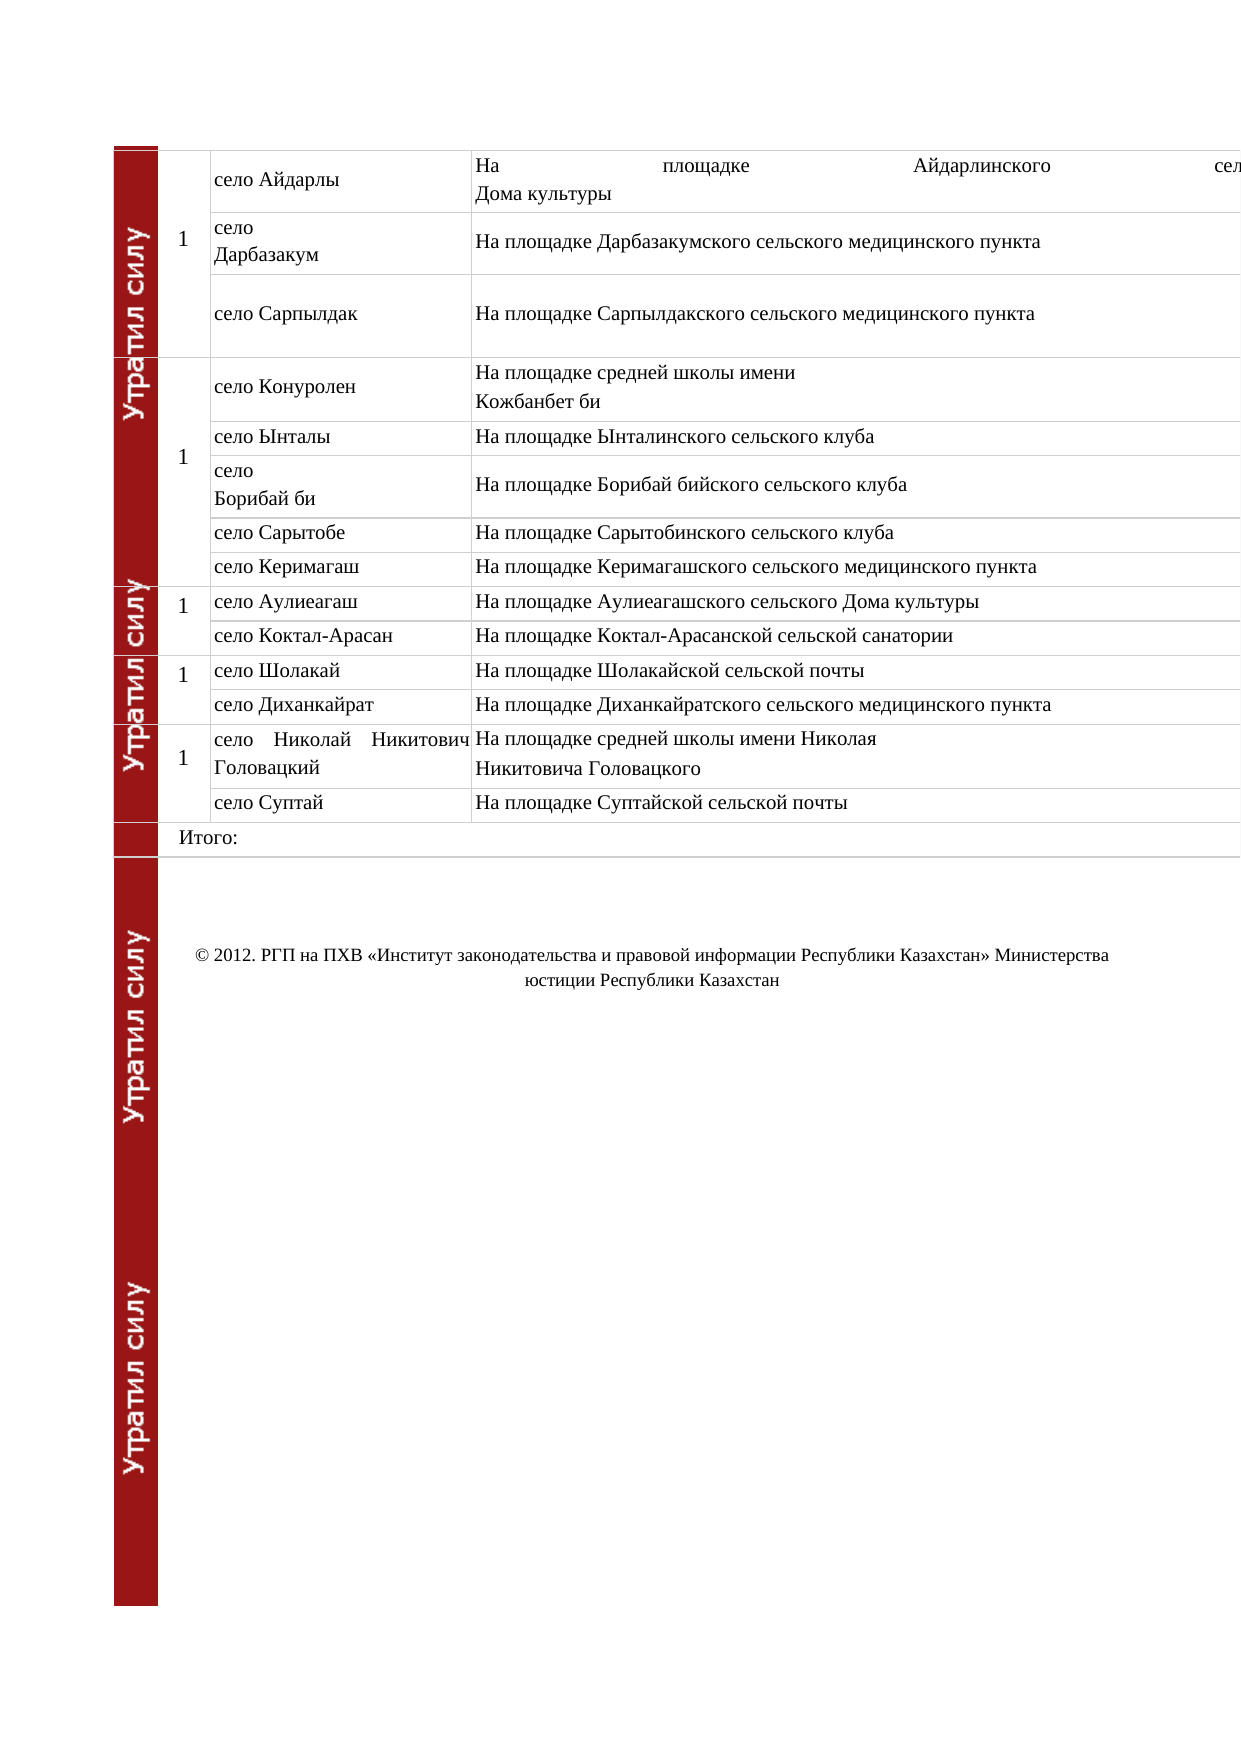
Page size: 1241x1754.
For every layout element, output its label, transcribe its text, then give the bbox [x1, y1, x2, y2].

table_cell На площадке Ынталинского сельского клуба [472, 422, 1240, 455]
table_cell На площадке средней школы имени Николая Никитовича Головацкого [472, 725, 1240, 787]
table_cell село Сарытобе [211, 519, 471, 552]
table_cell село Диханкайрат [211, 690, 471, 723]
picture [114, 858, 158, 944]
text © 2012. РГП на ПХВ «Институт законодательства и правовой информации Республики Казахстан» Министерства юстиции Республики Казахстан [112, 944, 1128, 991]
table_cell село Аулиеагаш [211, 587, 471, 620]
table_cell На площадке Сарпылдакского сельского медицинского пункта [472, 275, 1240, 357]
table_cell На площадке Диханкайратского сельского медицинского пункта [472, 690, 1240, 723]
table_cell [114, 587, 210, 655]
table_cell село Суптай [211, 789, 471, 822]
table_cell На площадке средней школы имени Кожбанбет би [472, 358, 1240, 421]
table_cell село Борибай би [211, 456, 471, 517]
table_cell [114, 151, 210, 357]
table_cell [114, 725, 210, 822]
table_cell село Николай Никитович Головацкий [211, 725, 471, 787]
table_cell На площадке Сарытобинского сельского клуба [472, 519, 1240, 552]
table_cell [114, 358, 210, 586]
table_cell село Шолакай [211, 656, 471, 689]
table_cell село Конуролен [211, 358, 471, 421]
picture [114, 146, 158, 150]
table_cell село Ынталы [211, 422, 471, 455]
table_cell село Айдарлы [211, 151, 471, 212]
table_cell На площадке Коктал-Арасанской сельской санатории [472, 622, 1240, 655]
table_cell село Керимагаш [211, 553, 471, 586]
table_cell На площадке Керимагашского сельского медицинского пункта [472, 553, 1240, 586]
table_cell На площадке Дарбазакумского сельского медицинского пункта [472, 213, 1240, 274]
table_cell Итого: [114, 823, 1240, 856]
table_cell На площадке Аулиеагашского сельского Дома культуры [472, 587, 1240, 620]
table_cell село Дарбазакум [211, 213, 471, 274]
picture [114, 991, 158, 1606]
table_cell На площадке Борибай бийского сельского клуба [472, 456, 1240, 517]
table_cell На площадке Шолакайской сельской почты [472, 656, 1240, 689]
table_cell На площадке Суптайской сельской почты [472, 789, 1240, 822]
table_cell село Сарпылдак [211, 275, 471, 357]
table_cell [114, 656, 210, 723]
table_cell село Коктал-Арасан [211, 622, 471, 655]
table_cell На площадке Айдарлинского сельского Дома культуры [472, 151, 1240, 212]
